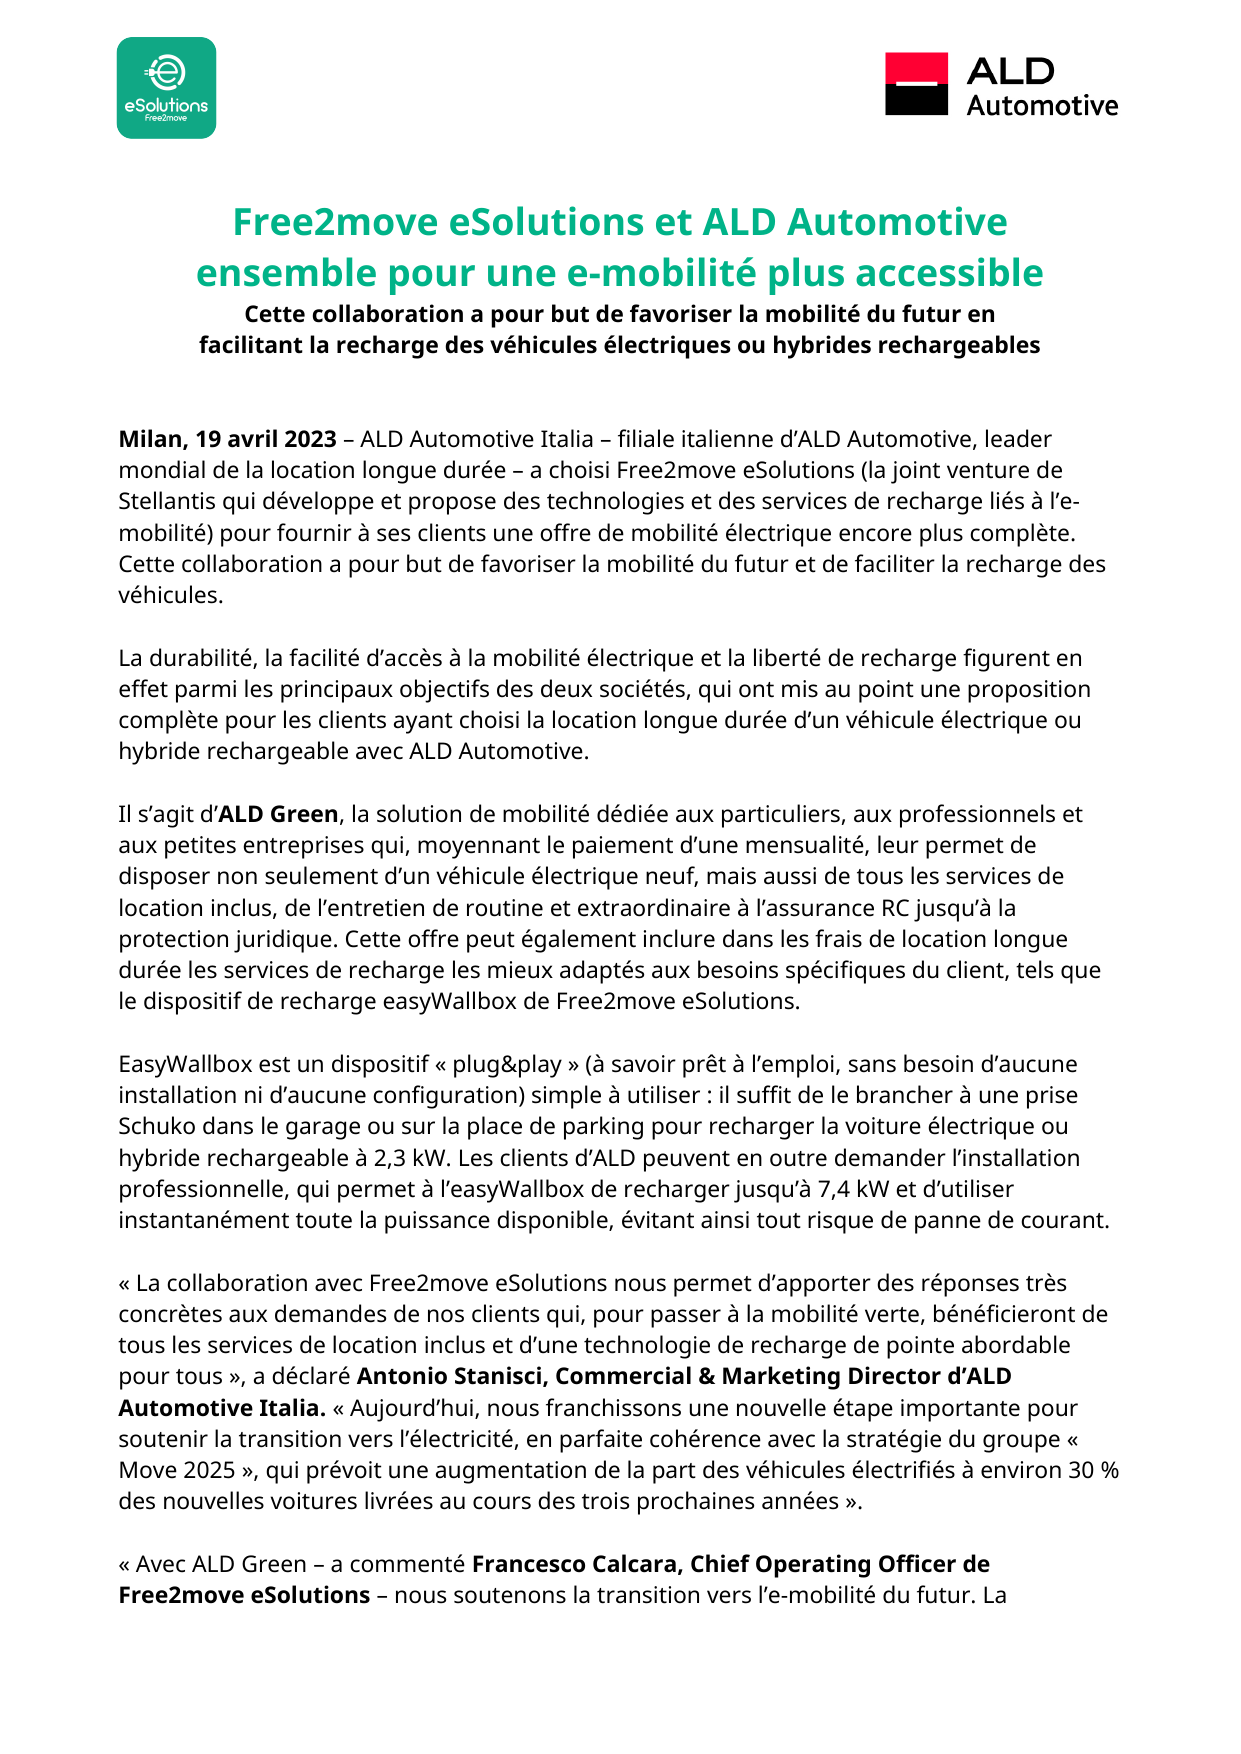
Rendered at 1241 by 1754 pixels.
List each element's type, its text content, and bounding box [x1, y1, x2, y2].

text EasyWallbox est un dispositif « plug&play » (à savoir prêt à l’emploi, sans besoin d’aucune installation ni d’aucune configuration) simple à utiliser : il suffit de le brancher à une prise Schuko dans le garage ou sur la place de parking pour recharger la voiture électrique ou hybride rechargeable à 2,3 kW. Les clients d’ALD peuvent en outre demander l’installation professionnelle, qui permet à l’easyWallbox de recharger jusqu’à 7,4 kW et d’utiliser instantanément toute la puissance disponible, évitant ainsi tout risque de panne de courant. [118, 1048, 1122, 1235]
text ensemble pour une e-mobilité plus accessible [118, 247, 1122, 298]
text Il s’agit d’ALD Green, la solution de mobilité dédiée aux particuliers, aux professionnels et aux petites entreprises qui, moyennant le paiement d’une mensualité, leur permet de disposer non seulement d’un véhicule électrique neuf, mais aussi de tous les services de location inclus, de l’entretien de routine et extraordinaire à l’assurance RC jusqu’à la protection juridique. Cette offre peut également inclure dans les frais de location longue durée les services de recharge les mieux adaptés aux besoins spécifiques du client, tels que le dispositif de recharge easyWallbox de Free2move eSolutions. [118, 798, 1122, 1016]
picture [854, 21, 1146, 143]
text « La collaboration avec Free2move eSolutions nous permet d’apporter des réponses très concrètes aux demandes de nos clients qui, pour passer à la mobilité verte, bénéficieront de tous les services de location inclus et d’une technologie de recharge de pointe abordable pour tous », a déclaré Antonio Stanisci, Commercial & Marketing Director d’ALD Automotive Italia. « Aujourd’hui, nous franchissons une nouvelle étape importante pour soutenir la transition vers l’électricité, en parfaite cohérence avec la stratégie du groupe « Move 2025 », qui prévoit une augmentation de la part des véhicules électrifiés à environ 30 % des nouvelles voitures livrées au cours des trois prochaines années ». [118, 1266, 1122, 1516]
text Free2move eSolutions et ALD Automotive [118, 196, 1122, 247]
list facilitant la recharge des véhicules électriques ou hybrides rechargeables [118, 329, 1122, 360]
list Cette collaboration a pour but de favoriser la mobilité du futur en [118, 298, 1122, 329]
text La durabilité, la facilité d’accès à la mobilité électrique et la liberté de recharge figurent en effet parmi les principaux objectifs des deux sociétés, qui ont mis au point une proposition complète pour les clients ayant choisi la location longue durée d’un véhicule électrique ou hybride rechargeable avec ALD Automotive. [118, 641, 1122, 766]
text Milan, 19 avril 2023 – ALD Automotive Italia – filiale italienne d’ALD Automotive, leader mondial de la location longue durée – a choisi Free2move eSolutions (la joint venture de Stellantis qui développe et propose des technologies et des services de recharge liés à l’e-mobilité) pour fournir à ses clients une offre de mobilité électrique encore plus complète. Cette collaboration a pour but de favoriser la mobilité du futur et de faciliter la recharge des véhicules. [118, 423, 1122, 610]
picture [115, 35, 218, 141]
